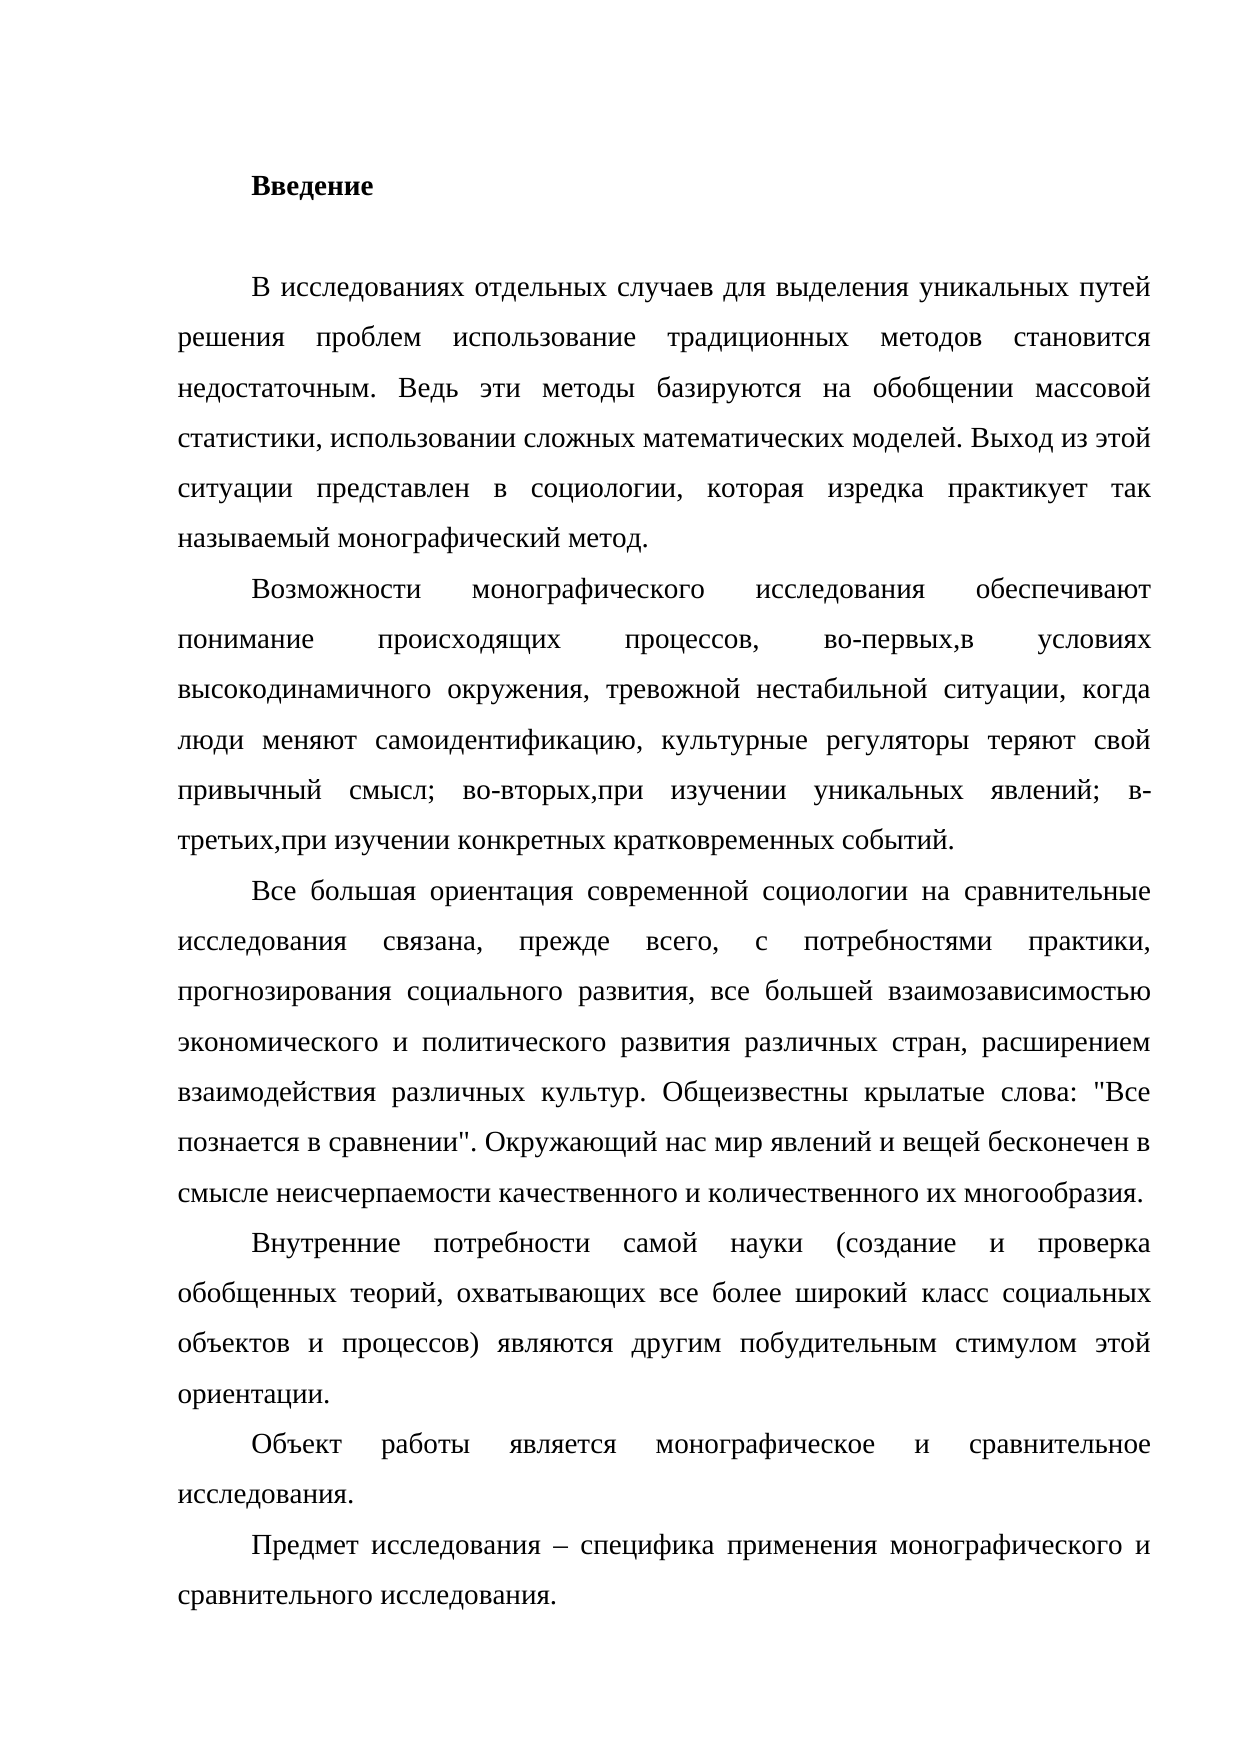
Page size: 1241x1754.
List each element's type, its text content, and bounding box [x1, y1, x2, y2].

text Все большая ориентация современной социологии на сравнительные исследования связана, прежде всего, с потребностями практики, прогнозирования социального развития, все большей взаимозависимостью экономического и политического развития различных стран, расширением взаимодействия различных культур. Общеизвестны крылатые слова: "Все познается в сравнении". Окружающий нас мир явлений и вещей бесконечен в смысле неисчерпаемости качественного и количественного их многообразия. [177, 873, 1152, 1208]
text Объект работы является монографическое и сравнительное исследования. [177, 1426, 1152, 1510]
text Возможности монографического исследования обеспечивают понимание происходящих процессов, во-первых,в условиях высокодинамичного окружения, тревожной нестабильной ситуации, когда люди меняют самоидентификацию, культурные регуляторы теряют свой привычный смысл; во-вторых,при изучении уникальных явлений; в-третьих,при изучении конкретных кратковременных событий. [177, 571, 1152, 856]
text Введение [177, 168, 1152, 202]
text Предмет исследования – специфика применения монографического и сравнительного исследования. [177, 1527, 1152, 1611]
text Внутренние потребности самой науки (создание и проверка обобщенных теорий, охватывающих все более широкий класс социальных объектов и процессов) являются другим побудительным стимулом этой ориентации. [177, 1225, 1152, 1409]
text В исследованиях отдельных случаев для выделения уникальных путей решения проблем использование традиционных методов становится недостаточным. Ведь эти методы базируются на обобщении массовой статистики, использовании сложных математических моделей. Выход из этой ситуации представлен в социологии, которая изредка практикует так называемый монографический метод. [177, 269, 1152, 554]
